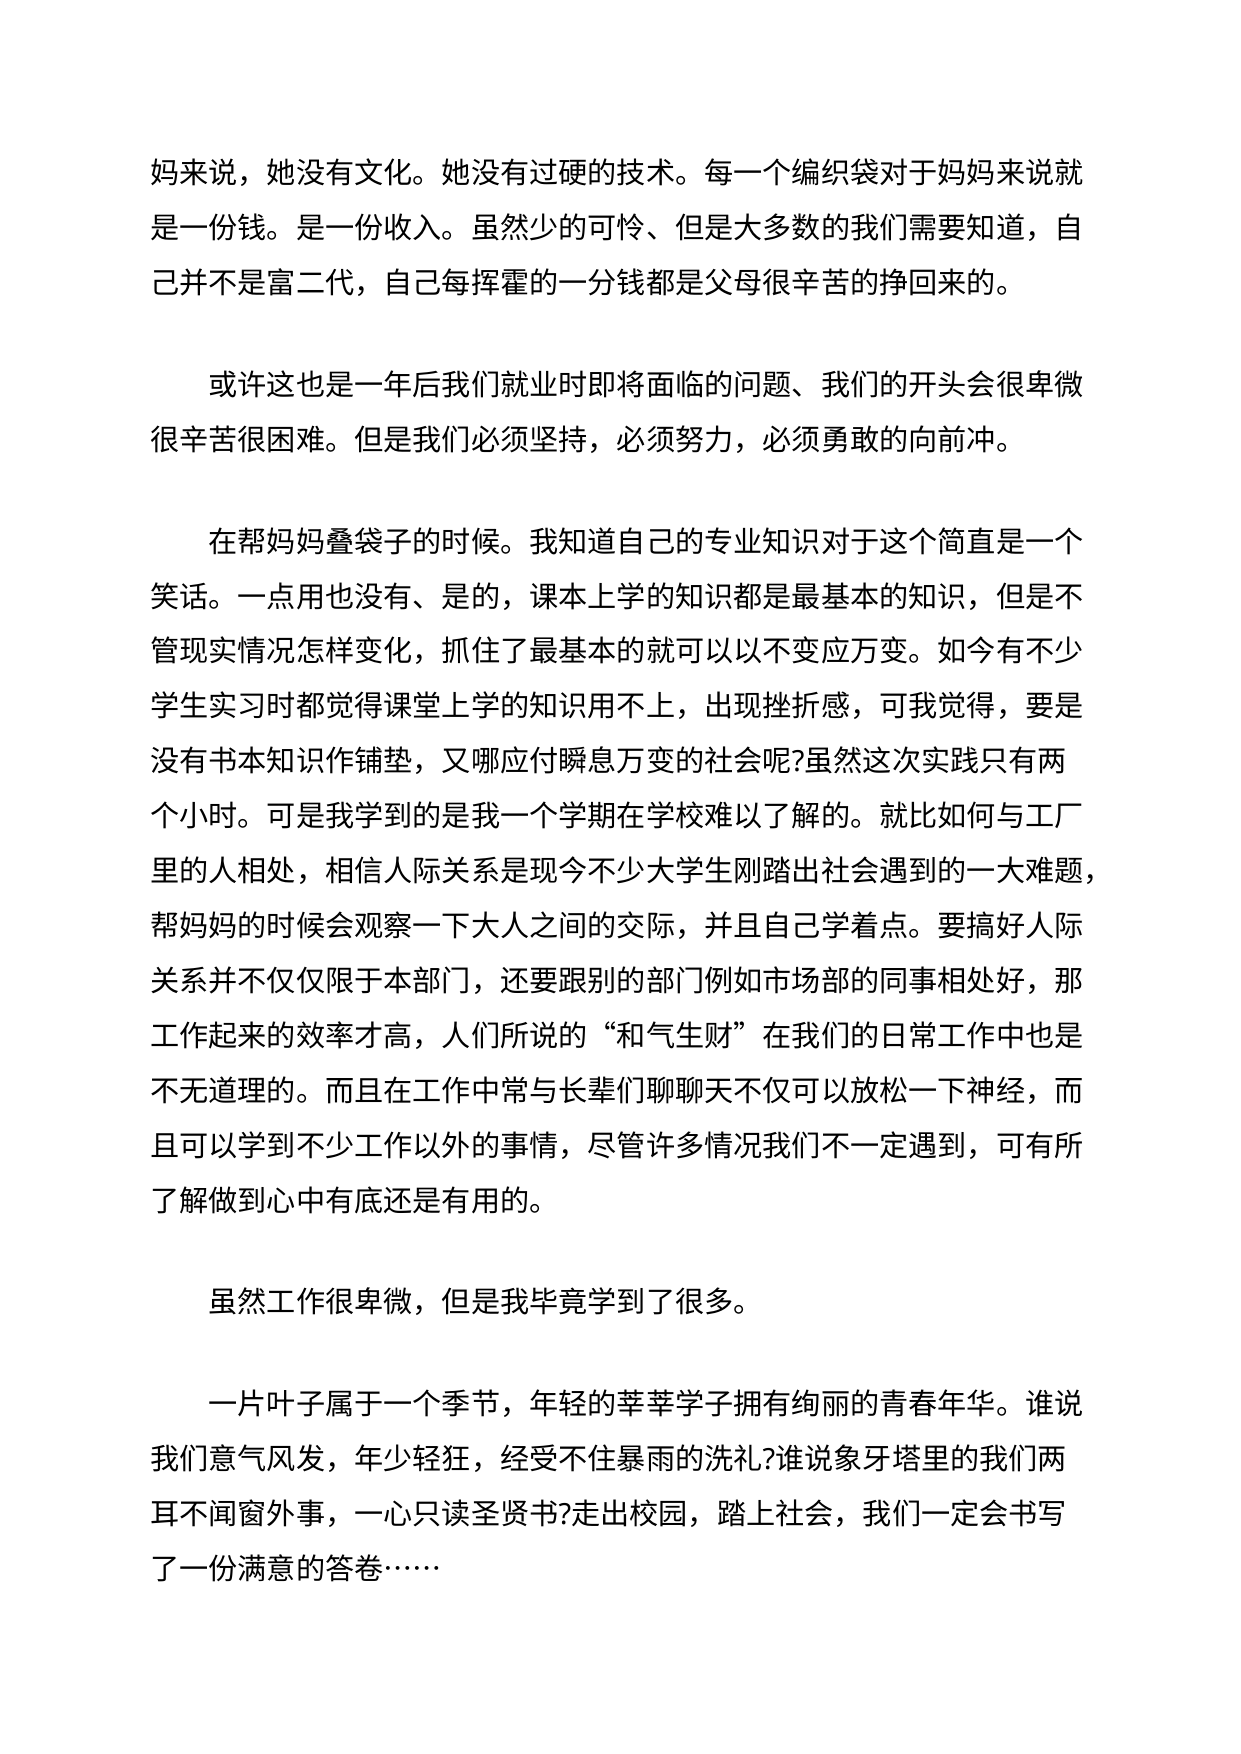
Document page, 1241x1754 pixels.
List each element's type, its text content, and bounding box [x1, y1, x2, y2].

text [150, 150, 1090, 302]
text 或许这也是一年后我们就业时即将面临的问题、我们的开头会很卑微很辛苦很困难。但是我们必须坚持，必须努力，必须勇敢的向前冲。 [150, 362, 1090, 459]
text 虽然工作很卑微，但是我毕竟学到了很多。 [150, 1279, 1090, 1321]
text 在帮妈妈叠袋子的时候。我知道自己的专业知识对于这个简直是一个笑话。一点用也没有、是的，课本上学的知识都是最基本的知识，但是不管现实情况怎样变化，抓住了最基本的就可以以不变应万变。如今有不少学生实习时都觉得课堂上学的知识用不上，出现挫折感，可我觉得，要是没有书本知识作铺垫，又哪应付瞬息万变的社会呢?虽然这次实践只有两个小时。可是我学到的是我一个学期在学校难以了解的。就比如何与工厂里的人相处，相信人际关系是现今不少大学生刚踏出社会遇到的一大难题，帮妈妈的时候会观察一下大人之间的交际，并且自己学着点。要搞好人际关系并不仅仅限于本部门，还要跟别的部门例如市场部的同事相处好，那工作起来的效率才高，人们所说的“和气生财”在我们的日常工作中也是不无道理的。而且在工作中常与长辈们聊聊天不仅可以放松一下神经，而且可以学到不少工作以外的事情，尽管许多情况我们不一定遇到，可有所了解做到心中有底还是有用的。 [150, 518, 1090, 1219]
text 一片叶子属于一个季节，年轻的莘莘学子拥有绚丽的青春年华。谁说我们意气风发，年少轻狂，经受不住暴雨的洗礼?谁说象牙塔里的我们两耳不闻窗外事，一心只读圣贤书?走出校园，踏上社会，我们一定会书写了一份满意的答卷…… [150, 1381, 1090, 1588]
